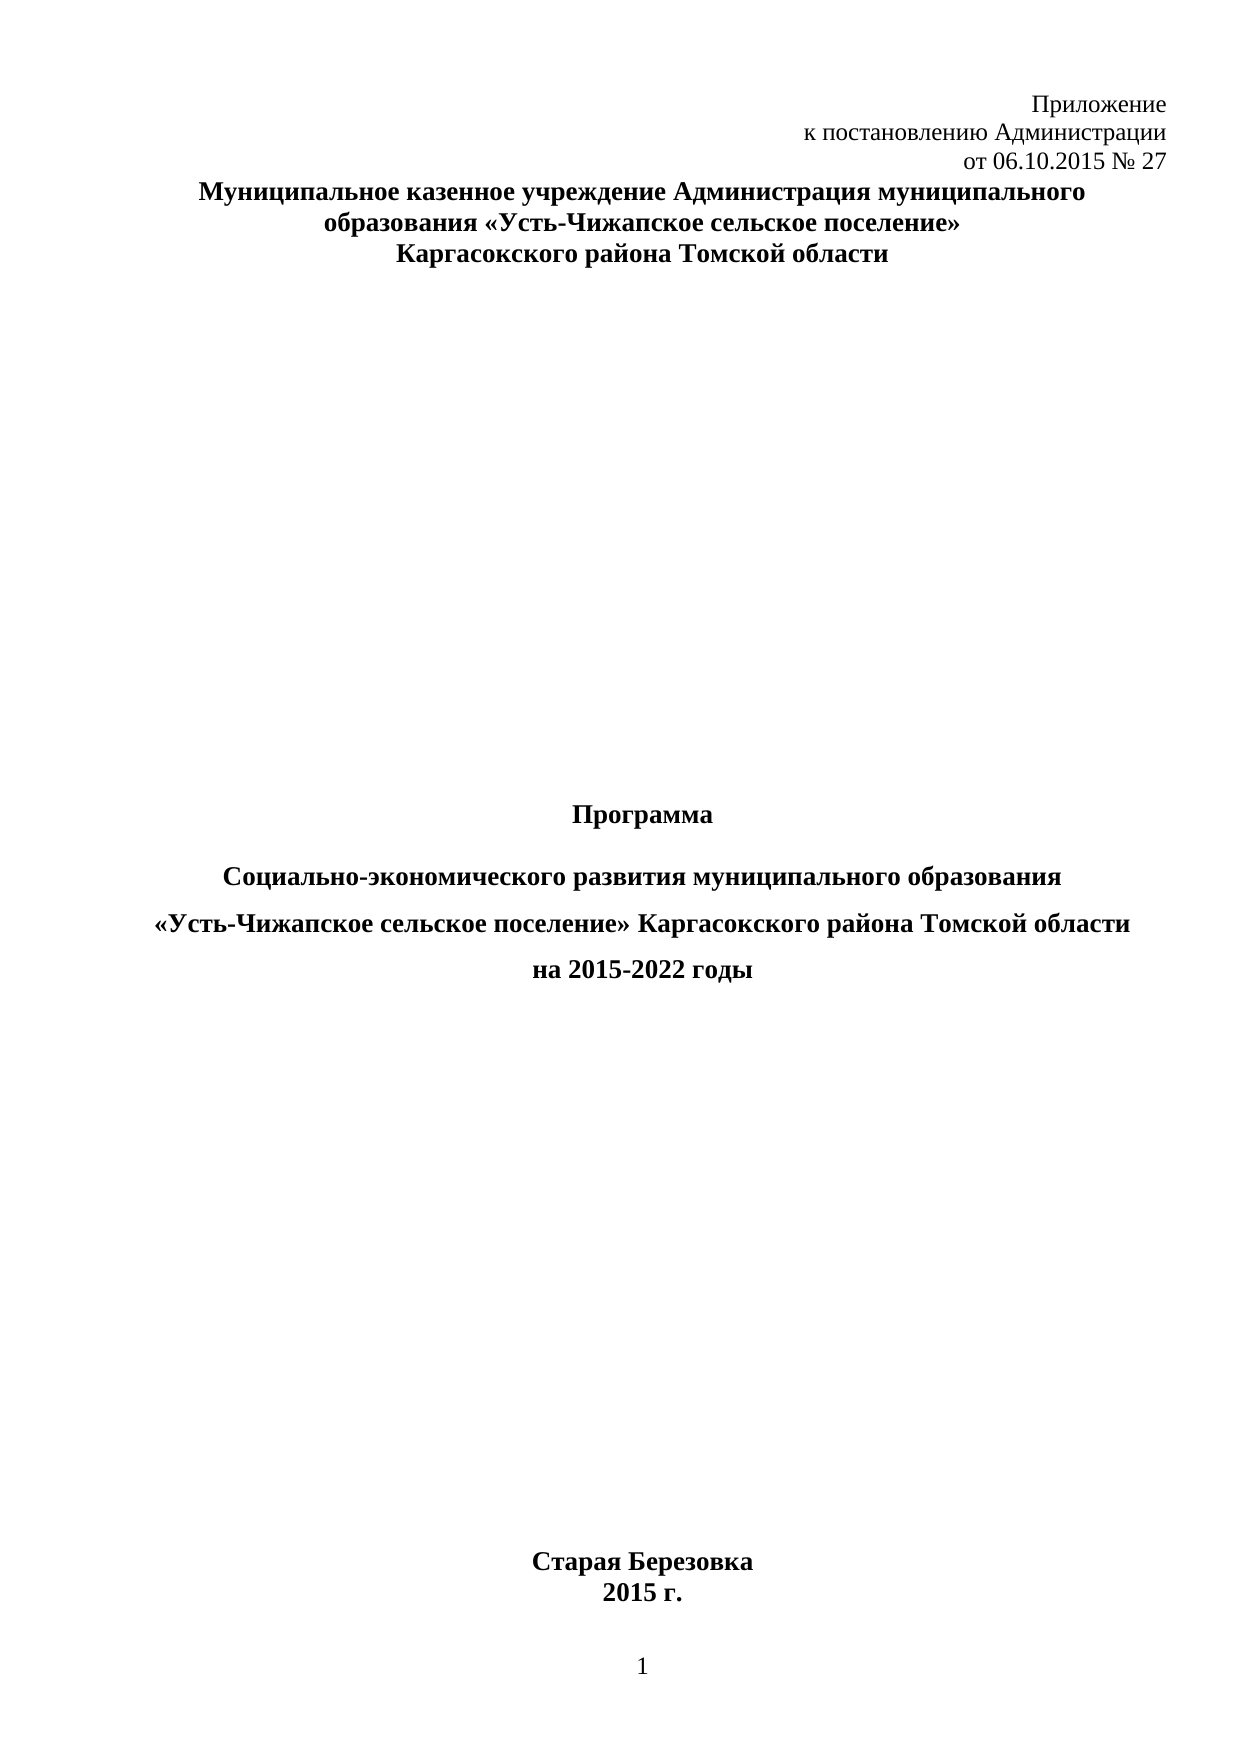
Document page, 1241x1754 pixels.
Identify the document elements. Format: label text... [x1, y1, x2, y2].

text 2015 г. [118, 1576, 1167, 1607]
text Приложение [118, 89, 1167, 117]
text на 2015-2022 годы [118, 953, 1167, 984]
text Каргасокского района Томской области [118, 237, 1167, 268]
text от 06.10.2015 № 27 [118, 146, 1167, 175]
text Социально-экономического развития муниципального образования [118, 860, 1167, 891]
text «Усть-Чижапское сельское поселение» Каргасокского района Томской области [118, 907, 1167, 938]
text Муниципальное казенное учреждение Администрация муниципального образования «Усть-Чижапское сельское поселение» [118, 175, 1167, 237]
text Старая Березовка [118, 1545, 1167, 1576]
text Программа [118, 798, 1167, 829]
text к постановлению Администрации [118, 117, 1167, 146]
